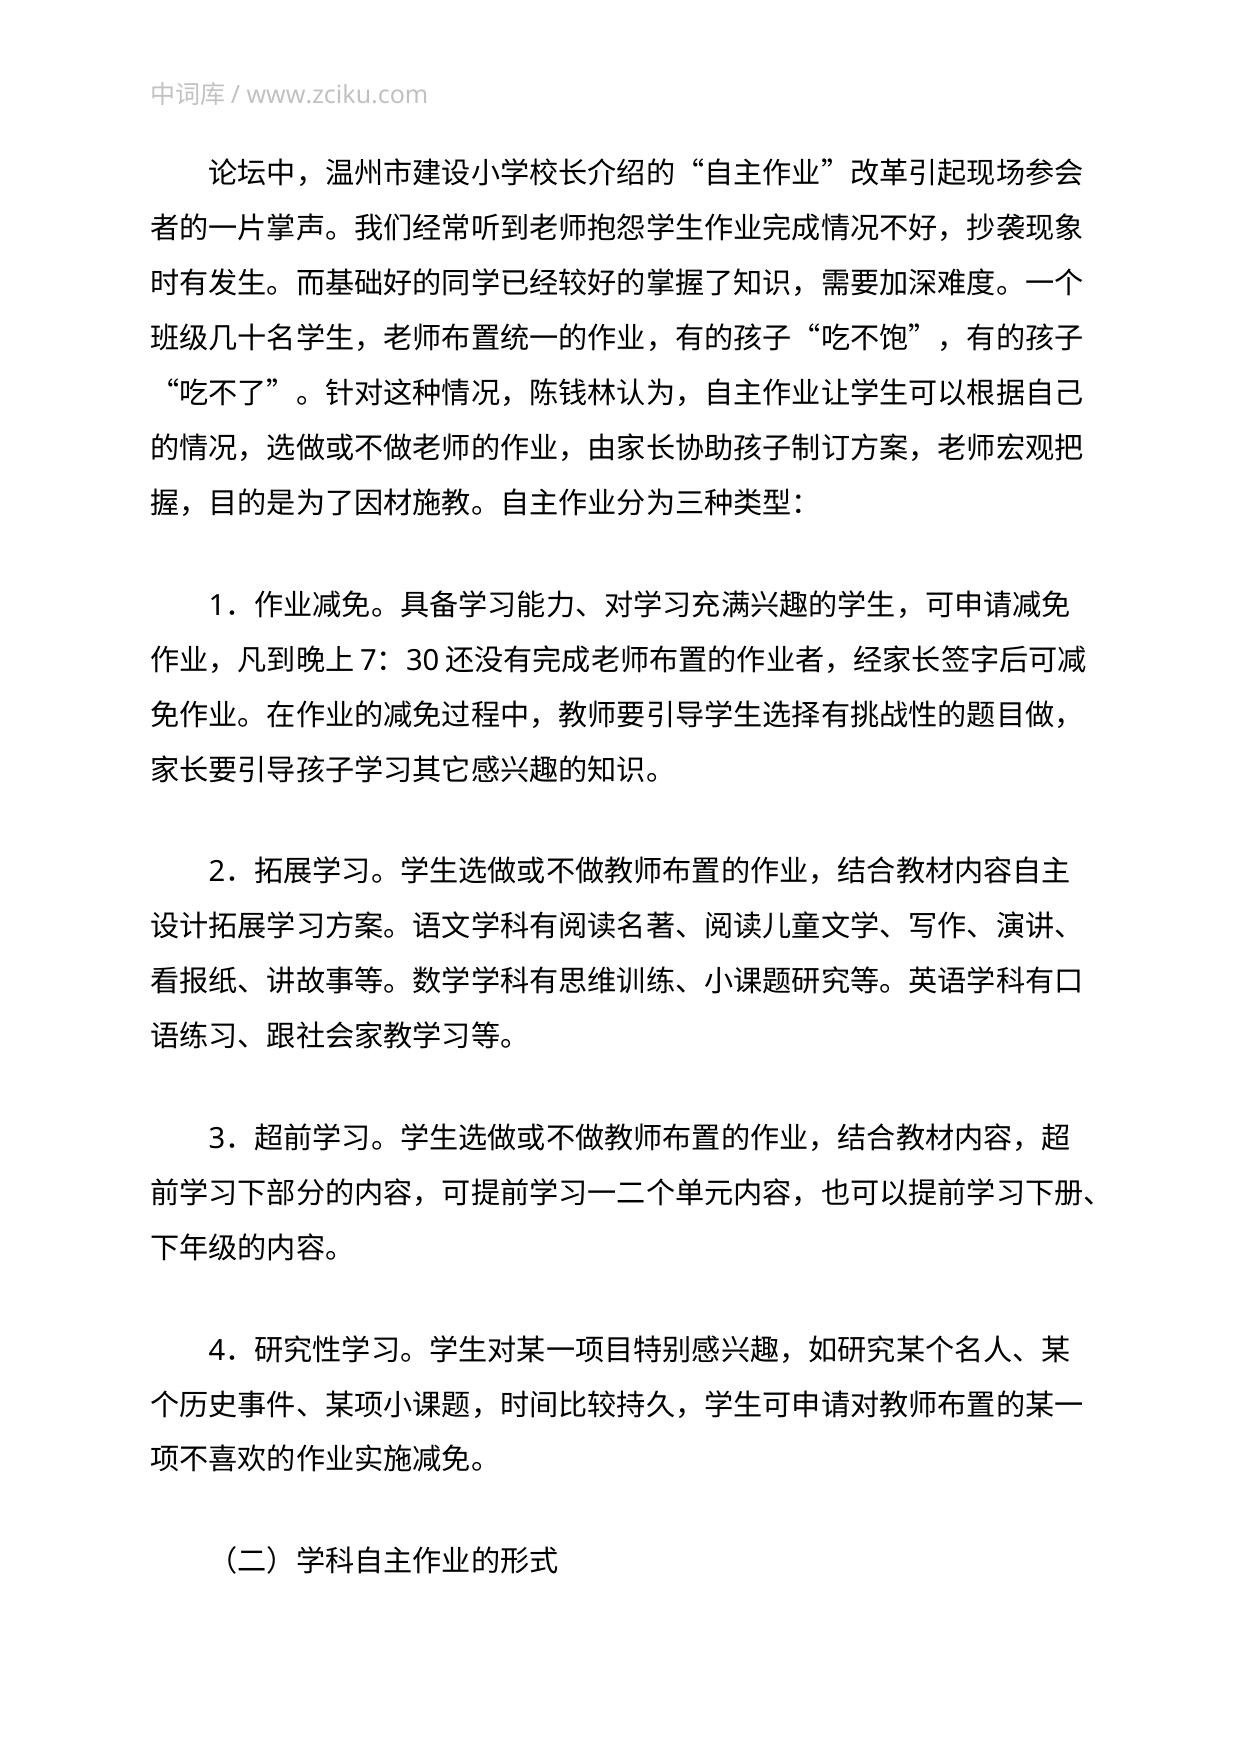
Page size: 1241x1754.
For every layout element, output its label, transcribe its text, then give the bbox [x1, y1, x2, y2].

text 3．超前学习。学生选做或不做教师布置的作业，结合教材内容，超前学习下部分的内容，可提前学习一二个单元内容，也可以提前学习下册、下年级的内容。 [150, 1114, 1090, 1267]
text 2．拓展学习。学生选做或不做教师布置的作业，结合教材内容自主设计拓展学习方案。语文学科有阅读名著、阅读儿童文学、写作、演讲、看报纸、讲故事等。数学学科有思维训练、小课题研究等。英语学科有口语练习、跟社会家教学习等。 [150, 848, 1090, 1055]
text 论坛中，温州市建设小学校长介绍的“自主作业”改革引起现场参会者的一片掌声。我们经常听到老师抱怨学生作业完成情况不好，抄袭现象时有发生。而基础好的同学已经较好的掌握了知识，需要加深难度。一个班级几十名学生，老师布置统一的作业，有的孩子“吃不饱”，有的孩子“吃不了”。针对这种情况，陈钱林认为，自主作业让学生可以根据自己的情况，选做或不做老师的作业，由家长协助孩子制订方案，老师宏观把握，目的是为了因材施教。自主作业分为三种类型： [150, 150, 1090, 522]
text （二）学科自主作业的形式 [150, 1538, 1090, 1580]
text 1．作业减免。具备学习能力、对学习充满兴趣的学生，可申请减免作业，凡到晚上7：30还没有完成老师布置的作业者，经家长签字后可减免作业。在作业的减免过程中，教师要引导学生选择有挑战性的题目做，家长要引导孩子学习其它感兴趣的知识。 [150, 581, 1090, 788]
text 4．研究性学习。学生对某一项目特别感兴趣，如研究某个名人、某个历史事件、某项小课题，时间比较持久，学生可申请对教师布置的某一项不喜欢的作业实施减免。 [150, 1326, 1090, 1478]
